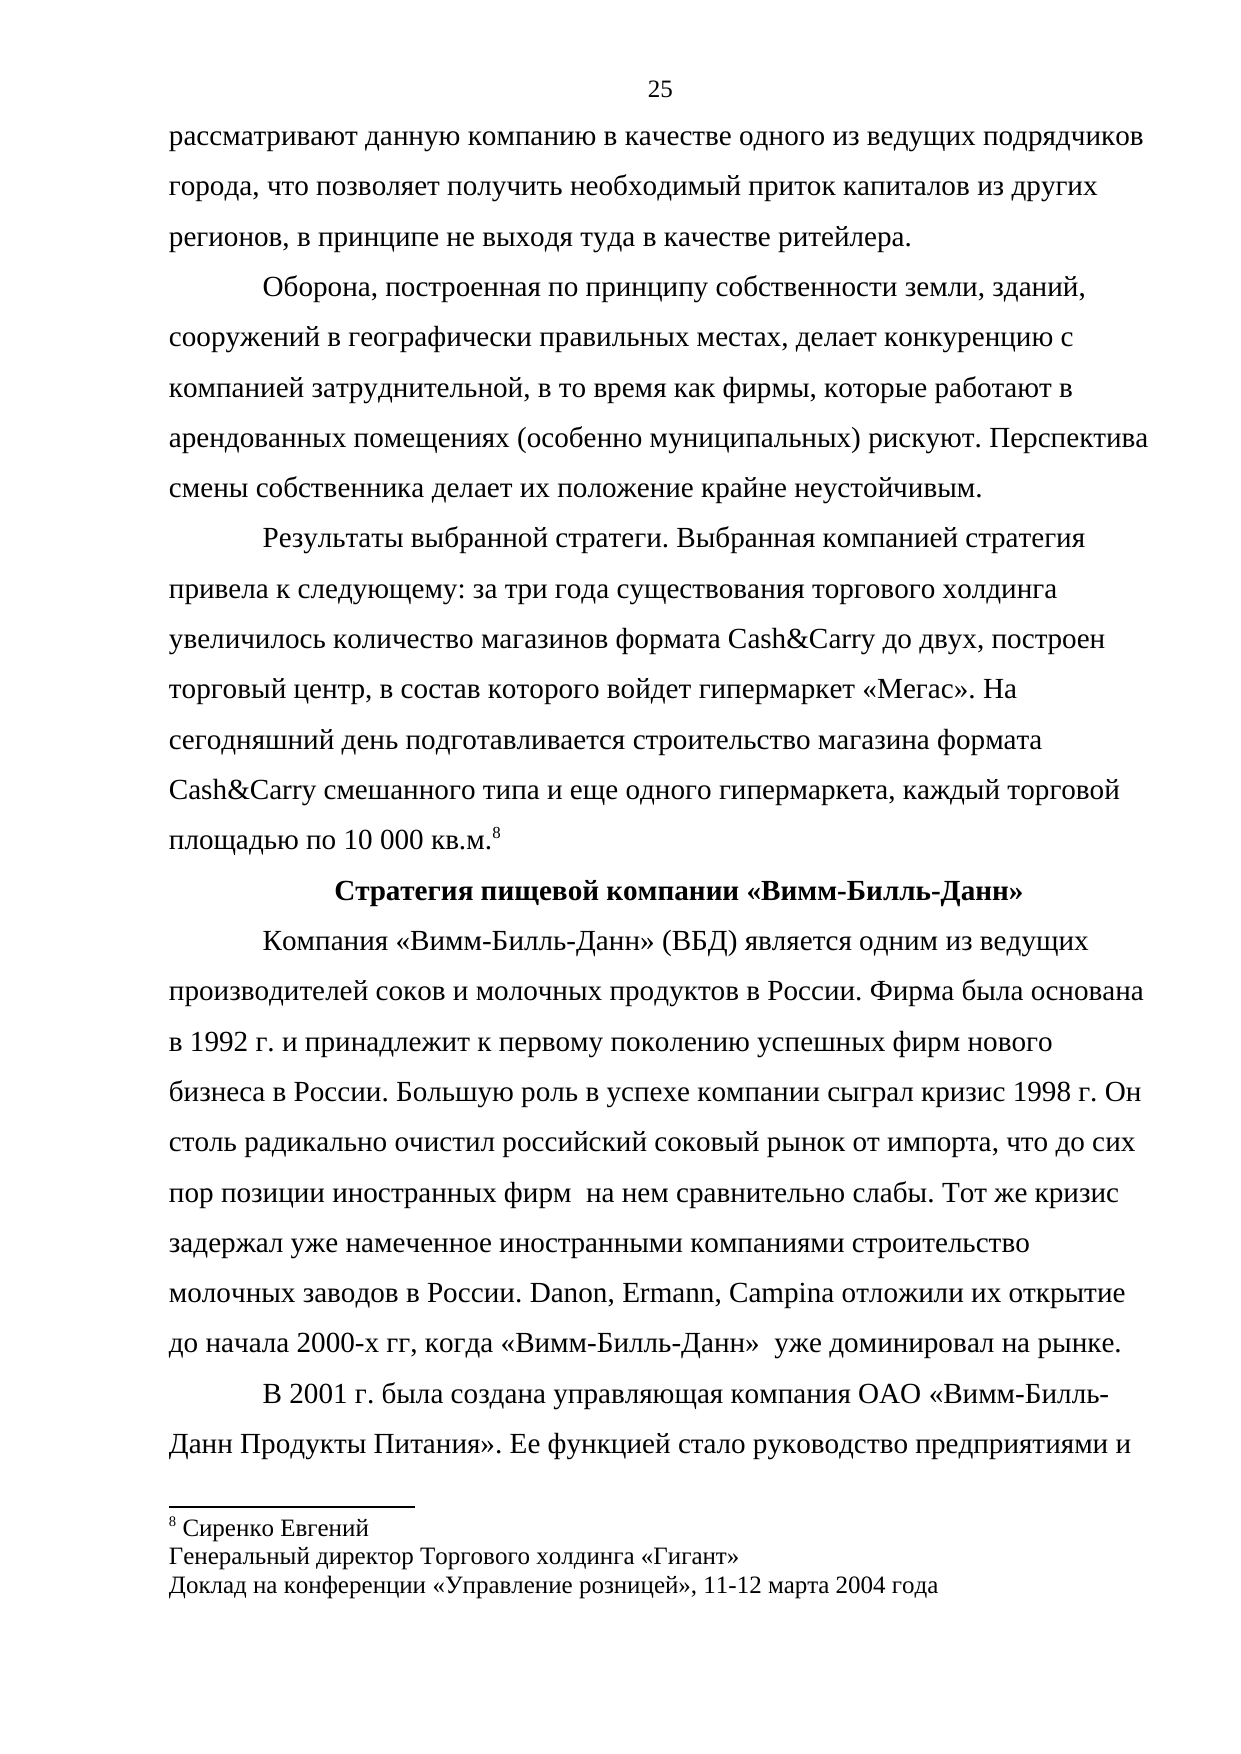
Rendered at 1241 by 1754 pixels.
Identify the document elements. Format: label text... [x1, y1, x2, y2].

text Компания «Вимм-Билль-Данн» (ВБД) является одним из ведущих производителей соков и молочных продуктов в России. Фирма была основана в . и принадлежит к первому поколению успешных фирм нового бизнеса в России. Большую роль в успехе компании сыграл кризис . Он столь радикально очистил российский соковый рынок от импорта, что до сих пор позиции иностранных фирм на нем сравнительно слабы. Тот же кризис задержал уже намеченное иностранными компаниями строительство молочных заводов в России. Danon, Ermann, Campina отложили их открытие до начала 2000-х гг, когда «Вимм-Билль-Данн» уже доминировал на рынке. [169, 923, 1152, 1359]
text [169, 1376, 1152, 1460]
text Результаты выбранной стратеги. Выбранная компанией стратегия привела к следующему: за три года существования торгового холдинга увеличилось количество магазинов формата Cash&Carry до двух, построен торговый центр, в состав которого войдет гипермаркет «Мегас». На сегодняшний день подготавливается строительство магазина формата Cash&Carry смешанного типа и еще одного гипермаркета, каждый торговой площадью по 10 000 кв.м. [169, 521, 1152, 856]
list Стратегия пищевой компании «Вимм-Билль-Данн» [169, 873, 1152, 906]
text Оборона, построенная по принципу собственности земли, зданий, сооружений в географически правильных местах, делает конкуренцию с компанией затруднительной, в то время как фирмы, которые работают в арендованных помещениях (особенно муниципальных) рискуют. Перспектива смены собственника делает их положение крайне неустойчивым. [169, 269, 1152, 504]
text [169, 118, 1152, 252]
